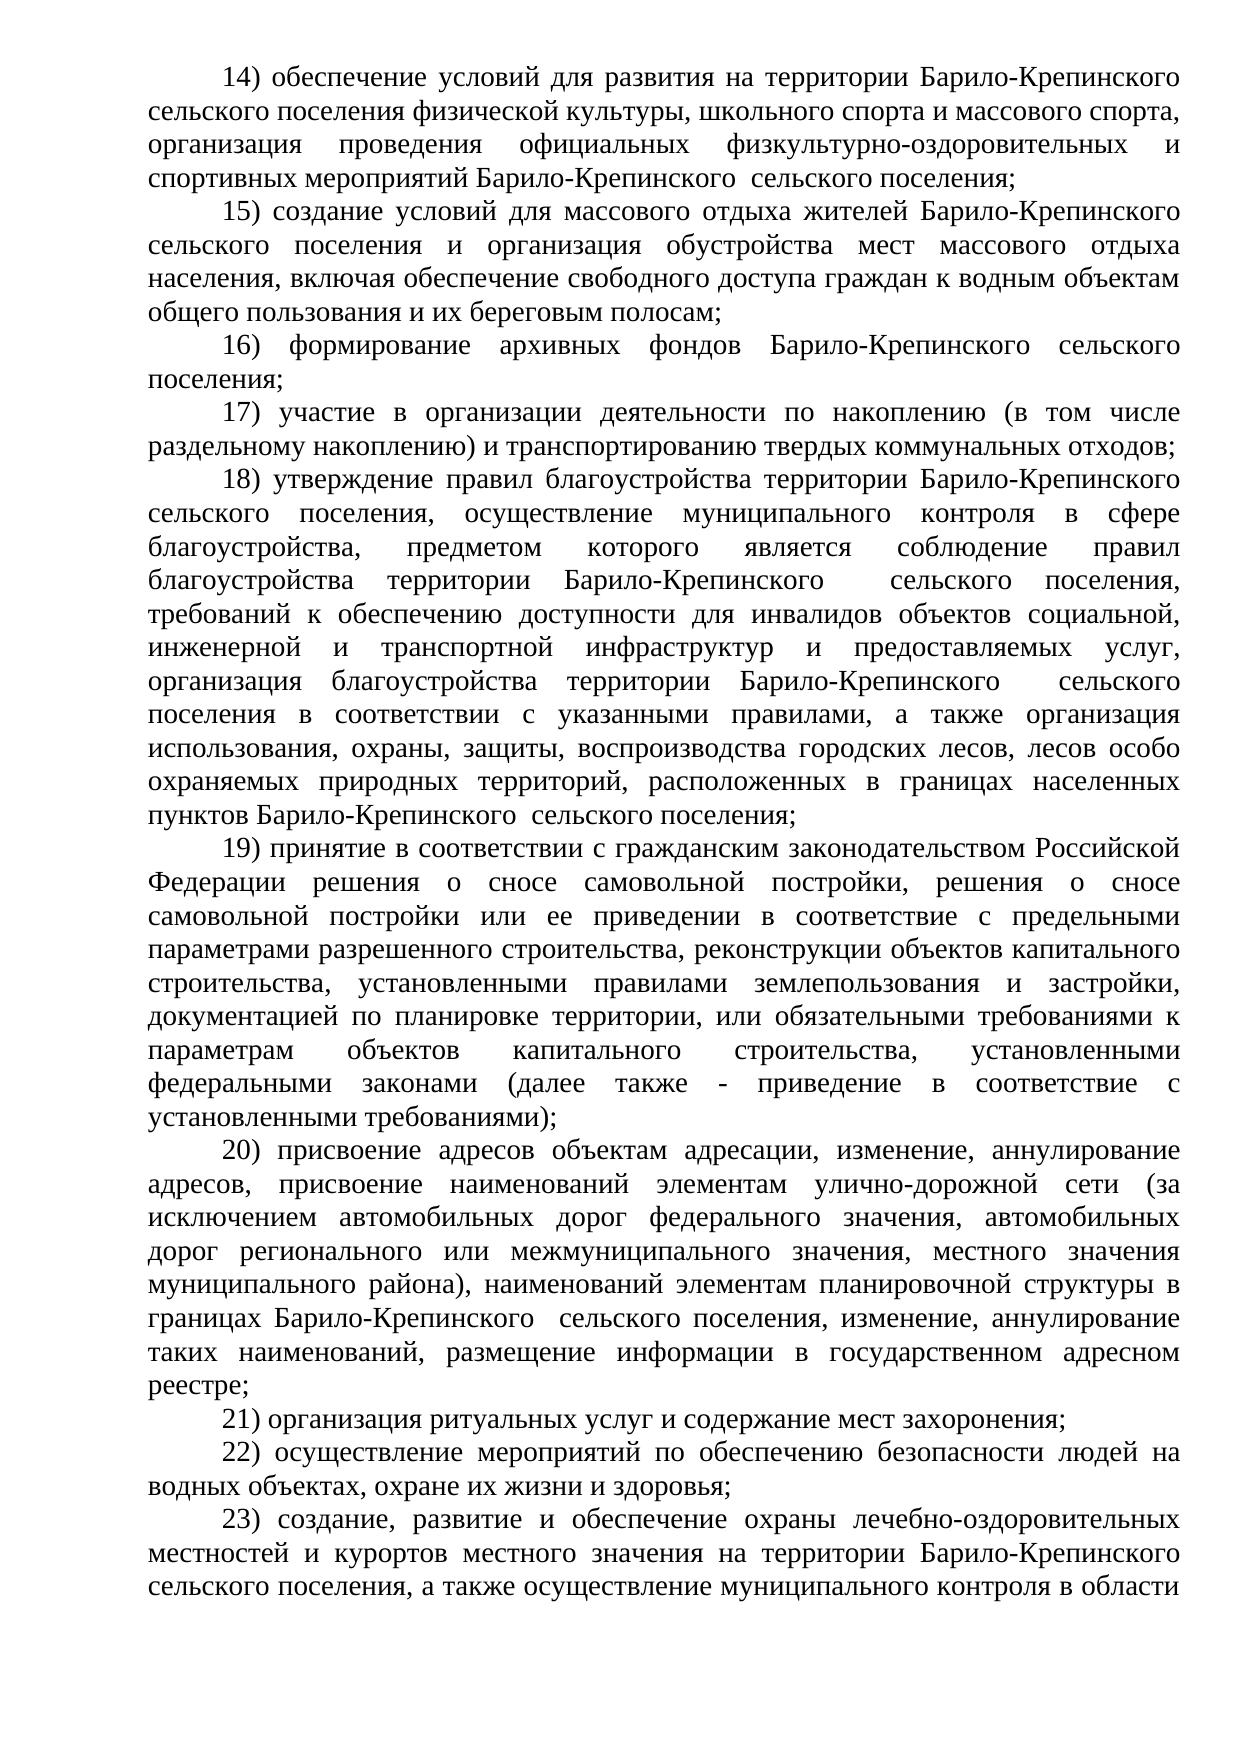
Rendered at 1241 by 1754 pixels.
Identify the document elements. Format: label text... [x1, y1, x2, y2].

text 21) организация ритуальных услуг и содержание мест захоронения; [148, 1401, 1181, 1434]
text 19) принятие в соответствии с гражданским законодательством Российской Федерации решения о сносе самовольной постройки, решения о сносе самовольной постройки или ее приведении в соответствие с предельными параметрами разрешенного строительства, реконструкции объектов капитального строительства, установленными правилами землепользования и застройки, документацией по планировке территории, или обязательными требованиями к параметрам объектов капитального строительства, установленными федеральными законами (далее также - приведение в соответствие с установленными требованиями); [148, 831, 1181, 1132]
text 14) обеспечение условий для развития на территории Барило-Крепинского сельского поселения физической культуры, школьного спорта и массового спорта, организация проведения официальных физкультурно-оздоровительных и спортивных мероприятий Барило-Крепинского сельского поселения; [148, 59, 1181, 193]
text 20) присвоение адресов объектам адресации, изменение, аннулирование адресов, присвоение наименований элементам улично-дорожной сети (за исключением автомобильных дорог федерального значения, автомобильных дорог регионального или межмуниципального значения, местного значения муниципального района), наименований элементам планировочной структуры в границах Барило-Крепинского сельского поселения, изменение, аннулирование таких наименований, размещение информации в государственном адресном реестре; [148, 1132, 1181, 1401]
text 18) утверждение правил благоустройства территории Барило-Крепинского сельского поселения, осуществление муниципального контроля в сфере благоустройства, предметом которого является соблюдение правил благоустройства территории Барило-Крепинского сельского поселения, требований к обеспечению доступности для инвалидов объектов социальной, инженерной и транспортной инфраструктур и предоставляемых услуг, организация благоустройства территории Барило-Крепинского сельского поселения в соответствии с указанными правилами, а также организация использования, охраны, защиты, воспроизводства городских лесов, лесов особо охраняемых природных территорий, расположенных в границах населенных пунктов Барило-Крепинского сельского поселения; [148, 462, 1181, 831]
text 16) формирование архивных фондов Барило-Крепинского сельского поселения; [148, 327, 1181, 394]
text 17) участие в организации деятельности по накоплению (в том числе раздельному накоплению) и транспортированию твердых коммунальных отходов; [148, 394, 1181, 462]
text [148, 1501, 1181, 1602]
text 22) осуществление мероприятий по обеспечению безопасности людей на водных объектах, охране их жизни и здоровья; [148, 1434, 1181, 1501]
text 15) создание условий для массового отдыха жителей Барило-Крепинского сельского поселения и организация обустройства мест массового отдыха населения, включая обеспечение свободного доступа граждан к водным объектам общего пользования и их береговым полосам; [148, 193, 1181, 327]
